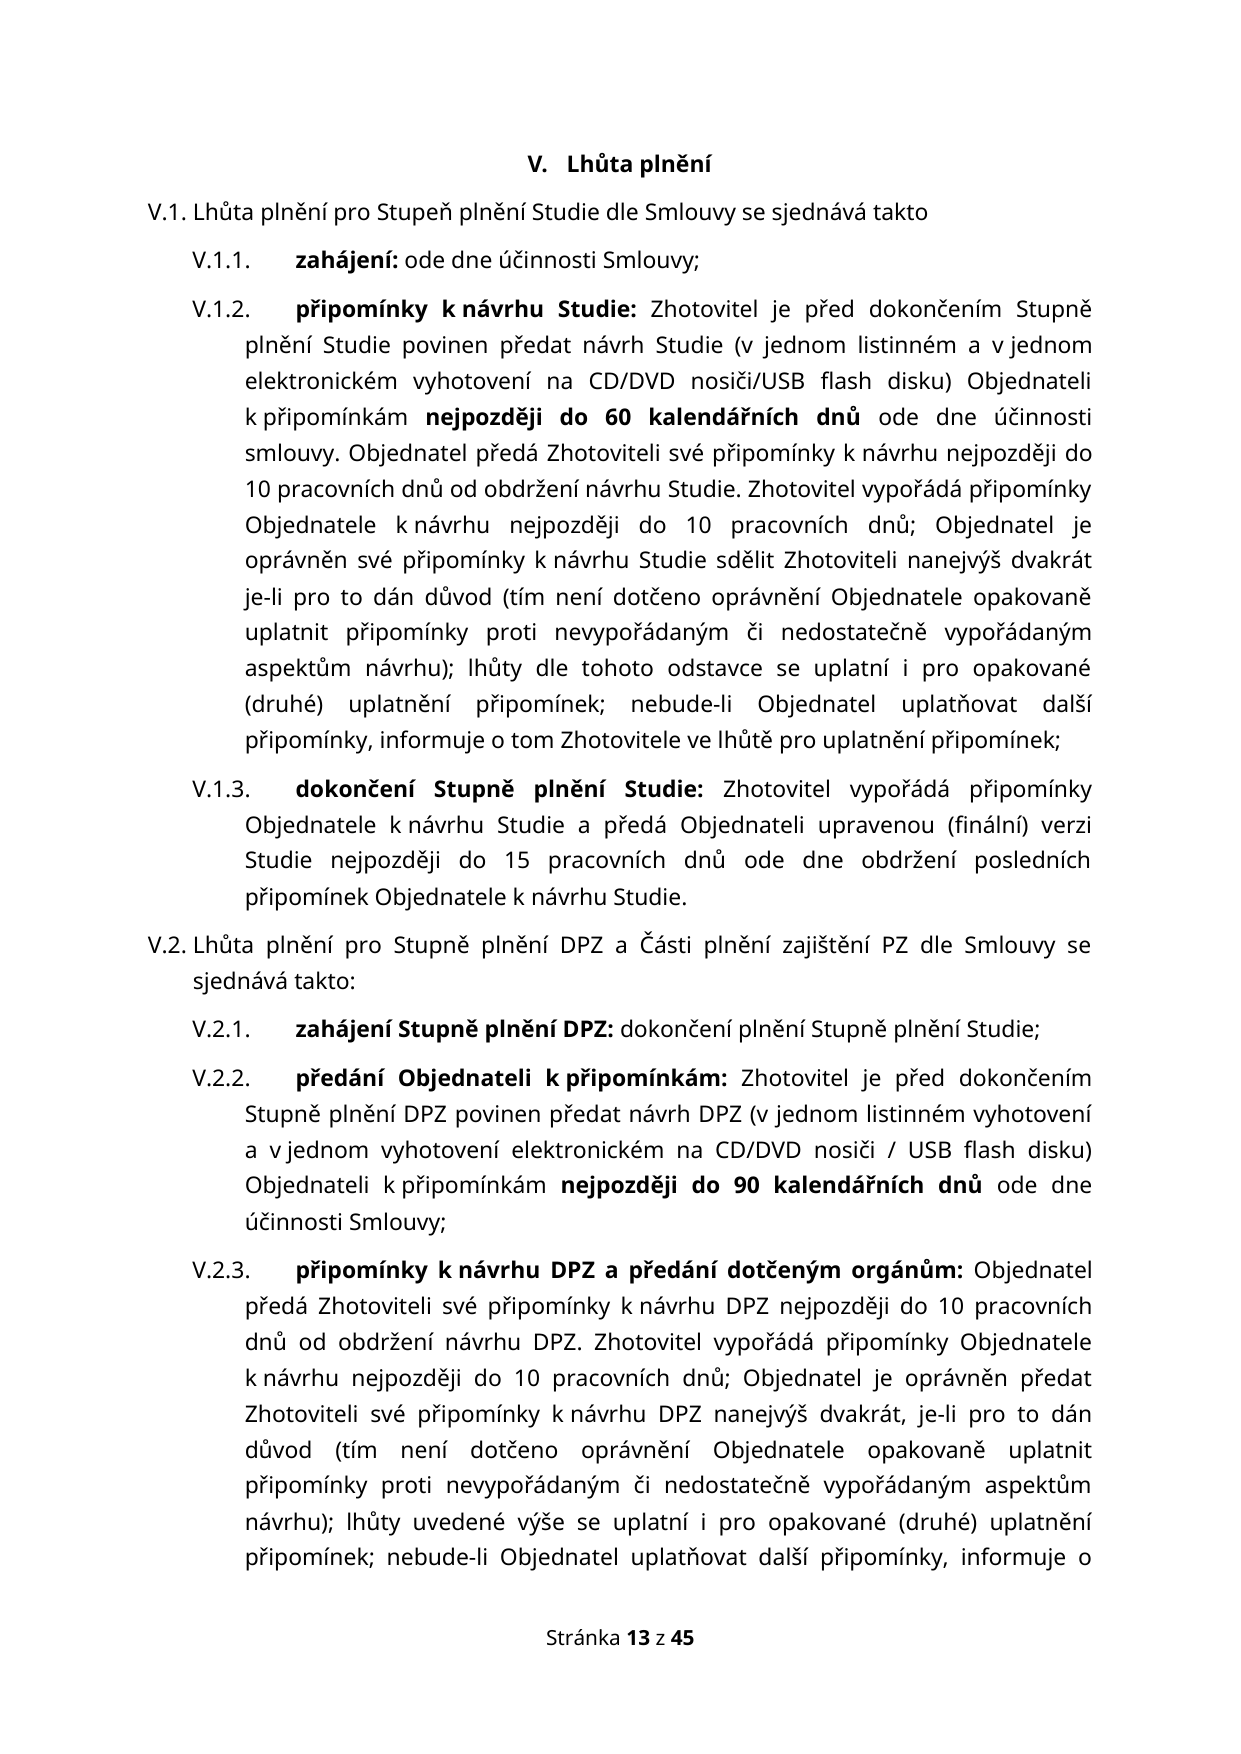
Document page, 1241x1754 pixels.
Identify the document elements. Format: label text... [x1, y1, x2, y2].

text dokončení Stupně plnění Studie: Zhotovitel vypořádá připomínky Objednatele k návrhu Studie a předá Objednateli upravenou (finální) verzi Studie nejpozději do 15 pracovních dnů ode dne obdržení posledních připomínek Objednatele k návrhu Studie. [192, 773, 1093, 912]
subtitle Lhůta plnění [166, 148, 1093, 179]
text Lhůta plnění pro Stupeň plnění Studie dle Smlouvy se sjednává takto [148, 196, 1093, 227]
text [192, 1254, 1093, 1573]
text předání Objednateli k připomínkám: Zhotovitel je před dokončením Stupně plnění DPZ povinen předat návrh DPZ (v jednom listinném vyhotovení a v jednom vyhotovení elektronickém na CD/DVD nosiči / USB flash disku) Objednateli k připomínkám nejpozději do 90 kalendářních dnů ode dne účinnosti Smlouvy; [192, 1062, 1093, 1237]
text připomínky k návrhu Studie: Zhotovitel je před dokončením Stupně plnění Studie povinen předat návrh Studie (v jednom listinném a v jednom elektronickém vyhotovení na CD/DVD nosiči/USB flash disku) Objednateli k připomínkám nejpozději do 60 kalendářních dnů ode dne účinnosti smlouvy. Objednatel předá Zhotoviteli své připomínky k návrhu nejpozději do 10 pracovních dnů od obdržení návrhu Studie. Zhotovitel vypořádá připomínky Objednatele k návrhu nejpozději do 10 pracovních dnů; Objednatel je oprávněn své připomínky k návrhu Studie sdělit Zhotoviteli nanejvýš dvakrát je-li pro to dán důvod (tím není dotčeno oprávnění Objednatele opakovaně uplatnit připomínky proti nevypořádaným či nedostatečně vypořádaným aspektům návrhu); lhůty dle tohoto odstavce se uplatní i pro opakované (druhé) uplatnění připomínek; nebude-li Objednatel uplatňovat další připomínky, informuje o tom Zhotovitele ve lhůtě pro uplatnění připomínek; [192, 293, 1093, 755]
text Lhůta plnění pro Stupně plnění DPZ a Části plnění zajištění PZ dle Smlouvy se sjednává takto: [148, 929, 1093, 996]
text zahájení: ode dne účinnosti Smlouvy; [192, 244, 1093, 276]
text zahájení Stupně plnění DPZ: dokončení plnění Stupně plnění Studie; [192, 1013, 1093, 1044]
